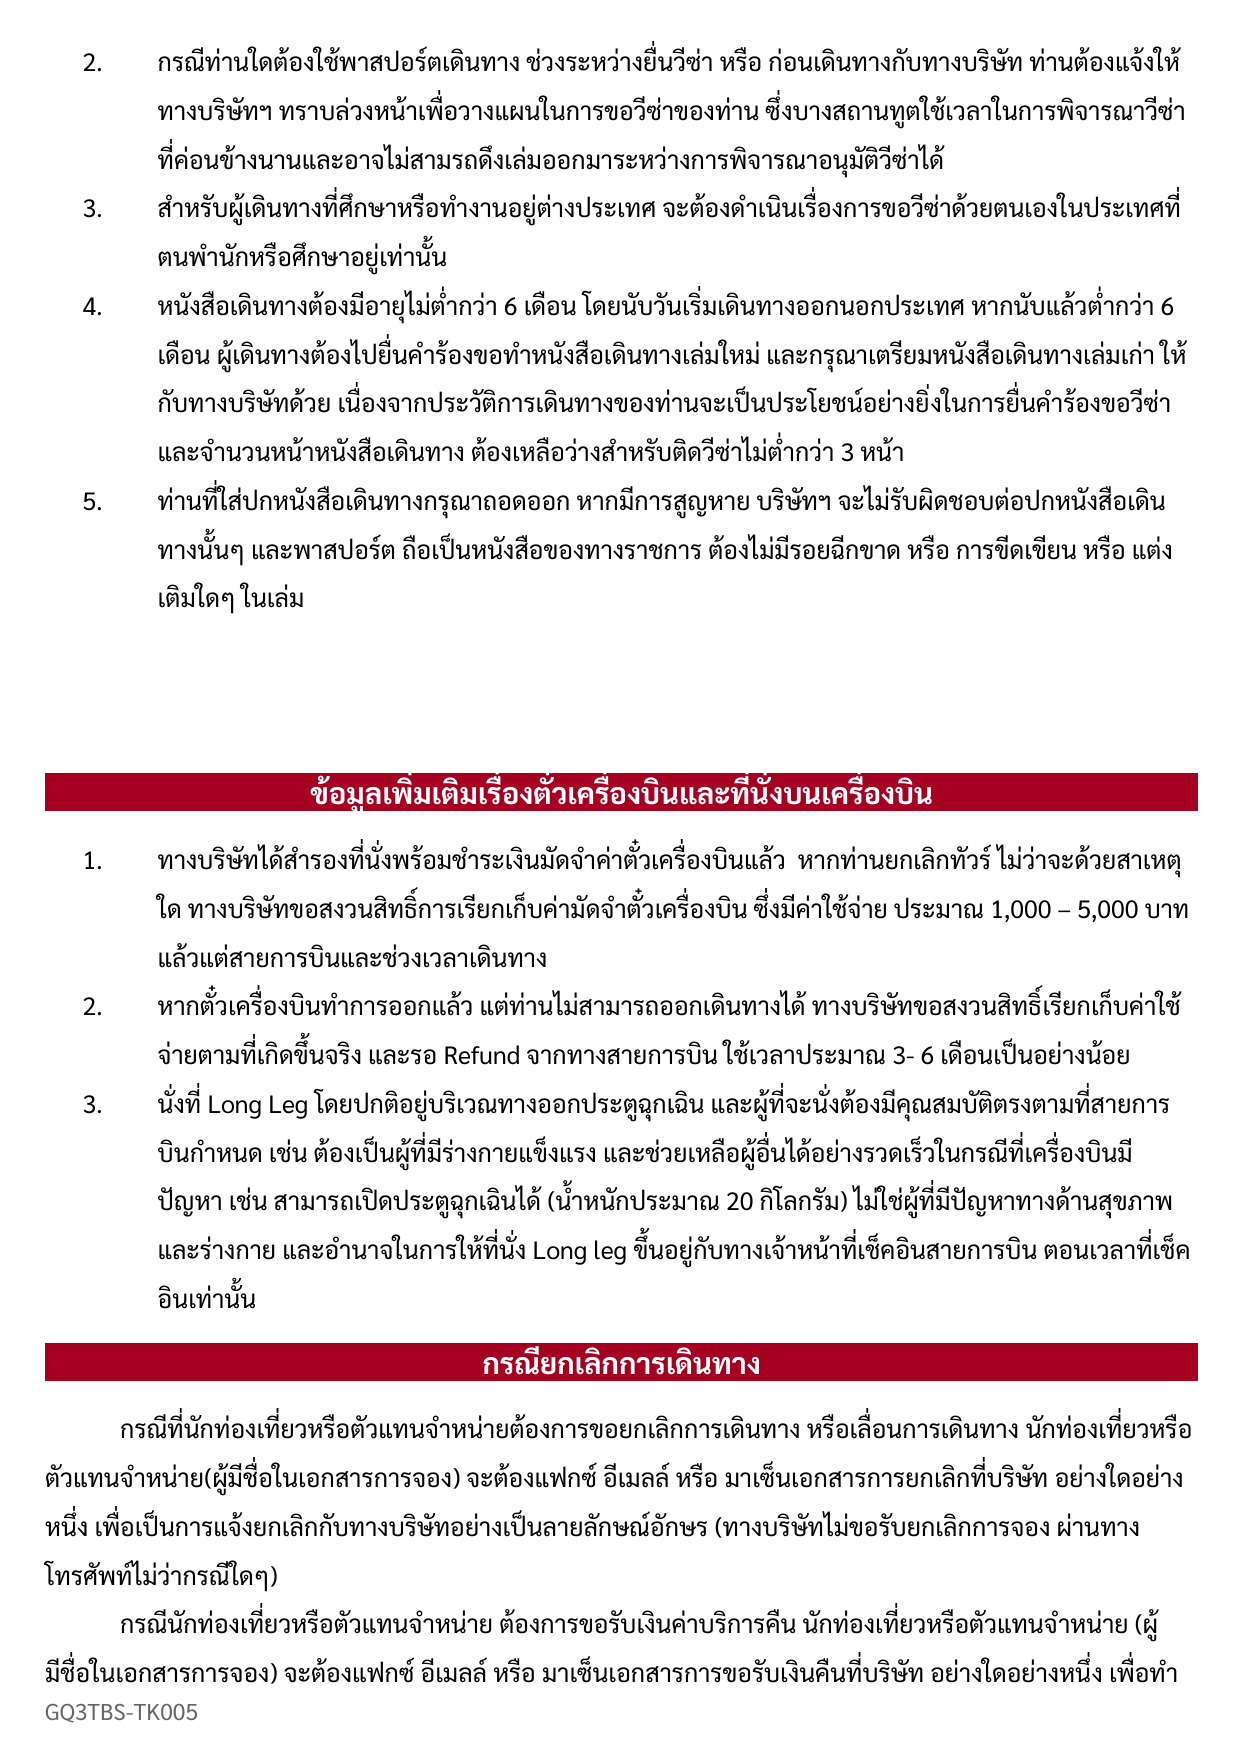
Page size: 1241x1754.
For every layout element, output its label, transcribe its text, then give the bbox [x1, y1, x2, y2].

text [45, 1607, 1195, 1688]
list นั่งที่ Long Leg โดยปกติอยู่บริเวณทางออกประตูฉุกเฉิน และผู้ที่จะนั่งต้องมีคุณสมบัติตรงตามที่สายการบินกำหนด เช่น ต้องเป็นผู้ที่มีร่างกายแข็งแรง และช่วยเหลือผู้อื่นได้อย่างรวดเร็วในกรณีที่เครื่องบินมีปัญหา เช่น สามารถเปิดประตูฉุกเฉินได้ (น้ำหนักประมาณ 20 กิโลกรัม) ไม่ใช่ผู้ที่มีปัญหาทางด้านสุขภาพและร่างกาย และอำนาจในการให้ที่นั่ง Long leg ขึ้นอยู่กับทางเจ้าหน้าที่เช็คอินสายการบิน ตอนเวลาที่เช็คอินเท่านั้น [82, 1087, 1198, 1314]
list หากตั๋วเครื่องบินทำการออกแล้ว แต่ท่านไม่สามารถออกเดินทางได้ ทางบริษัทขอสงวนสิทธิ์เรียกเก็บค่าใช้จ่ายตามที่เกิดขึ้นจริง และรอ Refund จากทางสายการบิน ใช้เวลาประมาณ 3- 6 เดือนเป็นอย่างน้อย [82, 989, 1198, 1070]
text ข้อมูลเพิ่มเติมเรื่องตั๋วเครื่องบินและที่นั่งบนเครื่องบิน [45, 773, 1198, 811]
list สำหรับผู้เดินทางที่ศึกษาหรือทำงานอยู่ต่างประเทศ จะต้องดำเนินเรื่องการขอวีซ่าด้วยตนเองในประเทศที่ตนพำนักหรือศึกษาอยู่เท่านั้น [82, 191, 1198, 272]
text กรณีที่นักท่องเที่ยวหรือตัวแทนจำหน่ายต้องการขอยกเลิกการเดินทาง หรือเลื่อนการเดินทาง นักท่องเที่ยวหรือตัวแทนจำหน่าย(ผู้มีชื่อในเอกสารการจอง) จะต้องแฟกซ์ อีเมลล์ หรือ มาเซ็นเอกสารการยกเลิกที่บริษัท อย่างใดอย่างหนึ่ง เพื่อเป็นการแจ้งยกเลิกกับทางบริษัทอย่างเป็นลายลักษณ์อักษร (ทางบริษัทไม่ขอรับยกเลิกการจอง ผ่านทางโทรศัพท์ไม่ว่ากรณีใดๆ) [45, 1412, 1195, 1591]
text กรณียกเลิกการเดินทาง [45, 1343, 1198, 1381]
list ท่านที่ใส่ปกหนังสือเดินทางกรุณาถอดออก หากมีการสูญหาย บริษัทฯ จะไม่รับผิดชอบต่อปกหนังสือเดินทางนั้นๆ และพาสปอร์ต ถือเป็นหนังสือของทางราชการ ต้องไม่มีรอยฉีกขาด หรือ การขีดเขียน หรือ แต่งเติมใดๆ ในเล่ม [82, 484, 1198, 614]
list กรณีท่านใดต้องใช้พาสปอร์ตเดินทาง ช่วงระหว่างยื่นวีซ่า หรือ ก่อนเดินทางกับทางบริษัท ท่านต้องแจ้งให้ทางบริษัทฯ ทราบล่วงหน้าเพื่อวางแผนในการขอวีซ่าของท่าน ซึ่งบางสถานทูตใช้เวลาในการพิจารณาวีซ่าที่ค่อนข้างนานและอาจไม่สามรถดึงเล่มออกมาระหว่างการพิจารณาอนุมัติวีซ่าได้ [82, 45, 1198, 175]
list หนังสือเดินทางต้องมีอายุไม่ต่ำกว่า 6 เดือน โดยนับวันเริ่มเดินทางออกนอกประเทศ หากนับแล้วต่ำกว่า 6 เดือน ผู้เดินทางต้องไปยื่นคำร้องขอทำหนังสือเดินทางเล่มใหม่ และกรุณาเตรียมหนังสือเดินทางเล่มเก่า ให้กับทางบริษัทด้วย เนื่องจากประวัติการเดินทางของท่านจะเป็นประโยชน์อย่างยิ่งในการยื่นคำร้องขอวีซ่า และจำนวนหน้าหนังสือเดินทาง ต้องเหลือว่างสำหรับติดวีซ่าไม่ต่ำกว่า 3 หน้า [82, 289, 1198, 467]
list ทางบริษัทได้สำรองที่นั่งพร้อมชำระเงินมัดจำค่าตั๋วเครื่องบินแล้ว หากท่านยกเลิกทัวร์ ไม่ว่าจะด้วยสาเหตุใด ทางบริษัทขอสงวนสิทธิ์การเรียกเก็บค่ามัดจำตั๋วเครื่องบิน ซึ่งมีค่าใช้จ่าย ประมาณ 1,000 – 5,000 บาท แล้วแต่สายการบินและช่วงเวลาเดินทาง [82, 843, 1198, 973]
